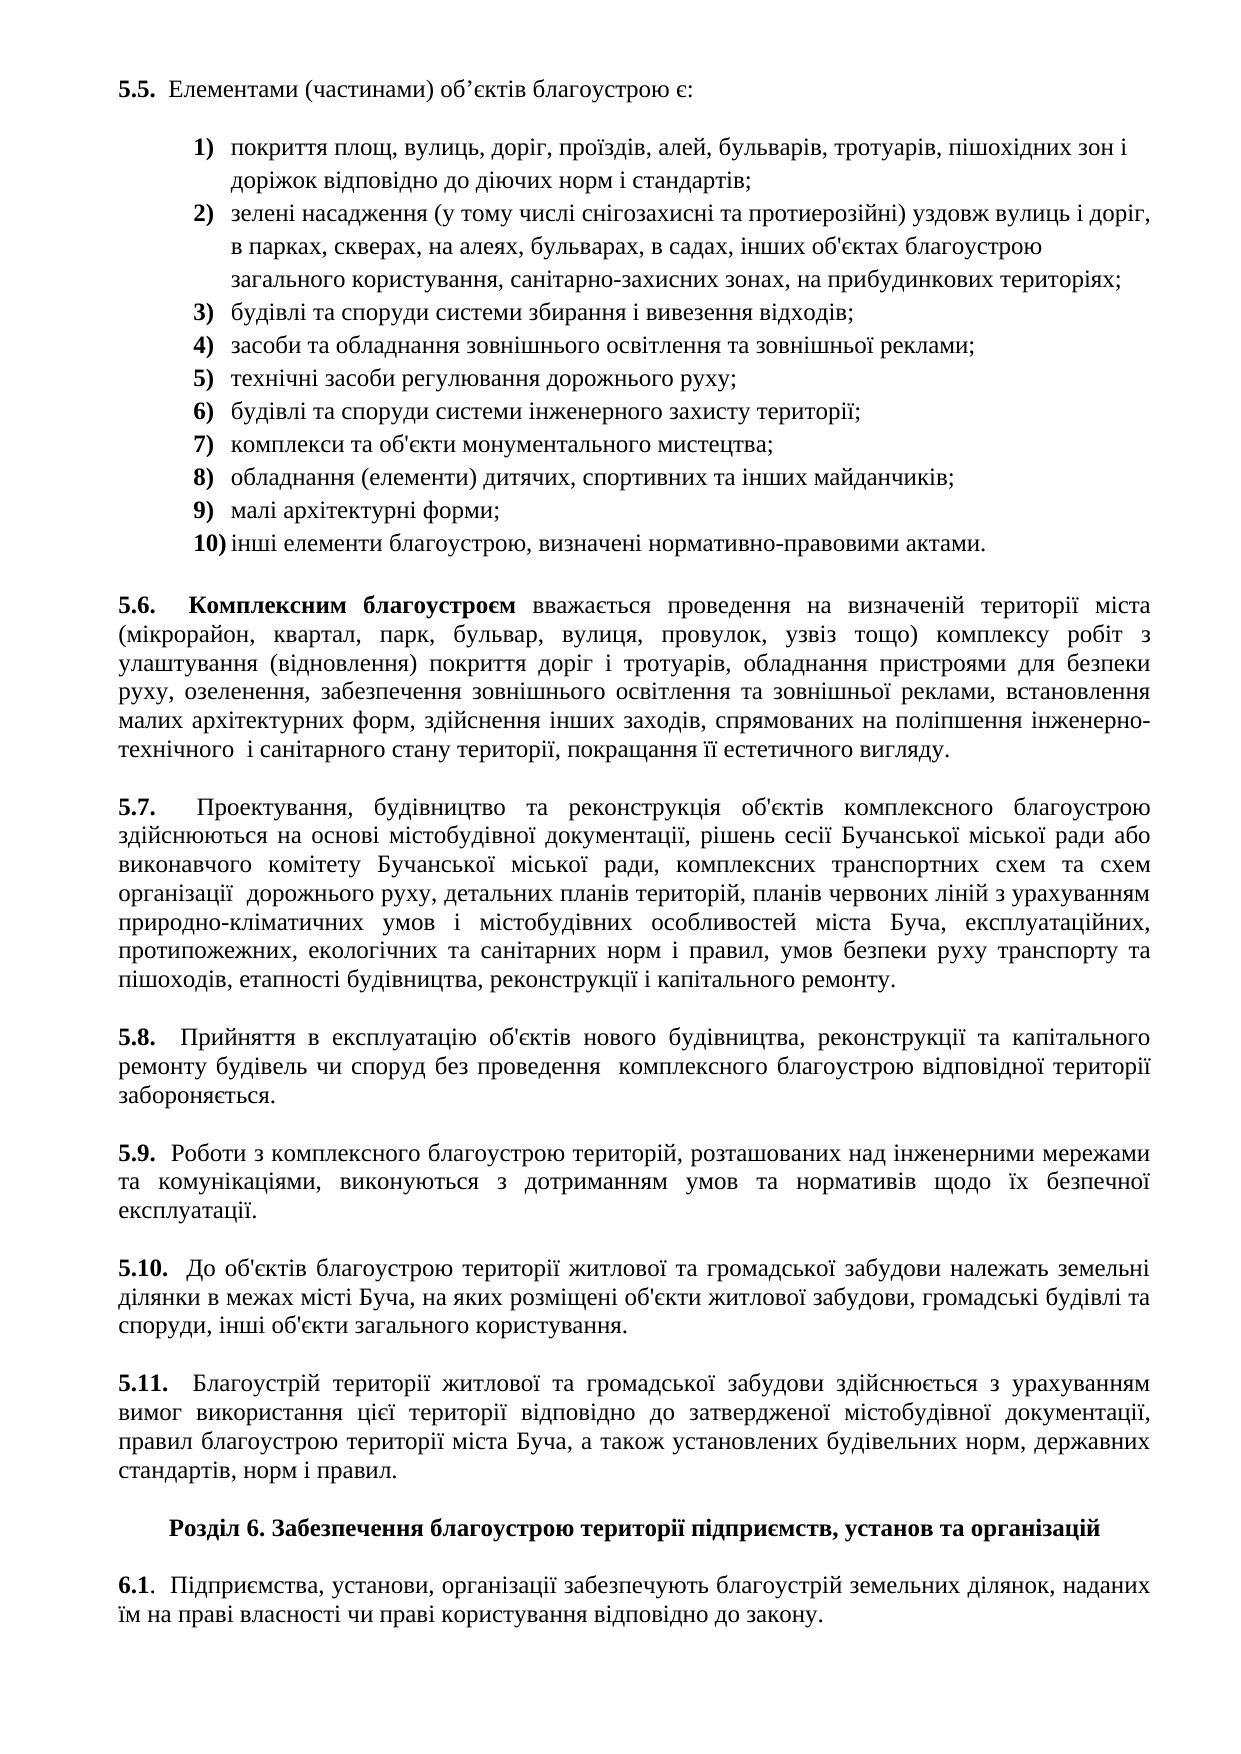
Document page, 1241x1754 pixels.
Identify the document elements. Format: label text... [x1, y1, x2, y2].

list будівлі та споруди системи збирання і вивезення відходів; [193, 297, 1152, 326]
list засоби та обладнання зовнішнього освітлення та зовнішньої реклами; [193, 330, 1152, 359]
text 5.8. Прийняття в експлуатацію об'єктів нового будівництва, реконструкції та капітального ремонту будівель чи споруд без проведення комплексного благоустрою відповідної території забороняється. [118, 1022, 1152, 1108]
text 5.9. Роботи з комплексного благоустрою територій, розташованих над інженерними мережами та комунікаціями, виконуються з дотриманням умов та нормативів щодо їх безпечної експлуатації. [118, 1138, 1152, 1224]
text 5.5. Елементами (частинами) об’єктів благоустрою є: [118, 74, 1152, 103]
list інші елементи благоустрою, визначені нормативно-правовими актами. [193, 528, 1152, 557]
text 5.6. Комплексним благоустроєм вважається проведення на визначеній території міста (мікрорайон, квартал, парк, бульвар, вулиця, провулок, узвіз тощо) комплексу робіт з улаштування (відновлення) покриття доріг і тротуарів, обладнання пристроями для безпеки руху, озеленення, забезпечення зовнішнього освітлення та зовнішньої реклами, встановлення малих архітектурних форм, здійснення інших заходів, спрямованих на поліпшення інженерно-технічного і санітарного стану території, покращання її естетичного вигляду. [118, 590, 1152, 763]
text 6.1. Підприємства, установи, організації забезпечують благоустрій земельних ділянок, наданих їм на праві власності чи праві користування відповідно до закону. [118, 1571, 1152, 1628]
list комплекси та об'єкти монументального мистецтва; [193, 429, 1152, 458]
list технічні засоби регулювання дорожнього руху; [193, 363, 1152, 392]
list покриття площ, вулиць, доріг, проїздів, алей, бульварів, тротуарів, пішохідних зон і доріжок відповідно до діючих норм і стандартів; [193, 132, 1152, 193]
list будівлі та споруди системи інженерного захисту території; [193, 396, 1152, 425]
list обладнання (елементи) дитячих, спортивних та інших майданчиків; [193, 462, 1152, 491]
text 5.11. Благоустрій території житлової та громадської забудови здійснюється з урахуванням вимог використання цієї території відповідно до затвердженої містобудівної документації, правил благоустрою території міста Буча, а також установлених будівельних норм, державних стандартів, норм і правил. [118, 1368, 1152, 1483]
text 5.10. До об'єктів благоустрою території житлової та громадської забудови належать земельні ділянки в межах місті Буча, на яких розміщені об'єкти житлової забудови, громадські будівлі та споруди, інші об'єкти загального користування. [118, 1253, 1152, 1339]
list малі архітектурні форми; [193, 495, 1152, 524]
list зелені насадження (у тому числі снігозахисні та протиерозійні) уздовж вулиць і доріг, в парках, скверах, на алеях, бульварах, в садах, інших об'єктах благоустрою загального користування, санітарно-захисних зонах, на прибудинкових територіях; [193, 198, 1152, 293]
text 5.7. Проектування, будівництво та реконструкція об'єктів комплексного благоустрою здійснюються на основі містобудівної документації, рішень сесії Бучанської міської ради або виконавчого комітету Бучанської міської ради, комплексних транспортних схем та схем організації дорожнього руху, детальних планів територій, планів червоних ліній з урахуванням природно-кліматичних умов і містобудівних особливостей міста Буча, експлуатаційних, протипожежних, екологічних та санітарних норм і правил, умов безпеки руху транспорту та пішоходів, етапності будівництва, реконструкції і капітального ремонту. [118, 792, 1152, 993]
text Розділ 6. Забезпечення благоустрою території підприємств, установ та організацій [118, 1513, 1152, 1541]
